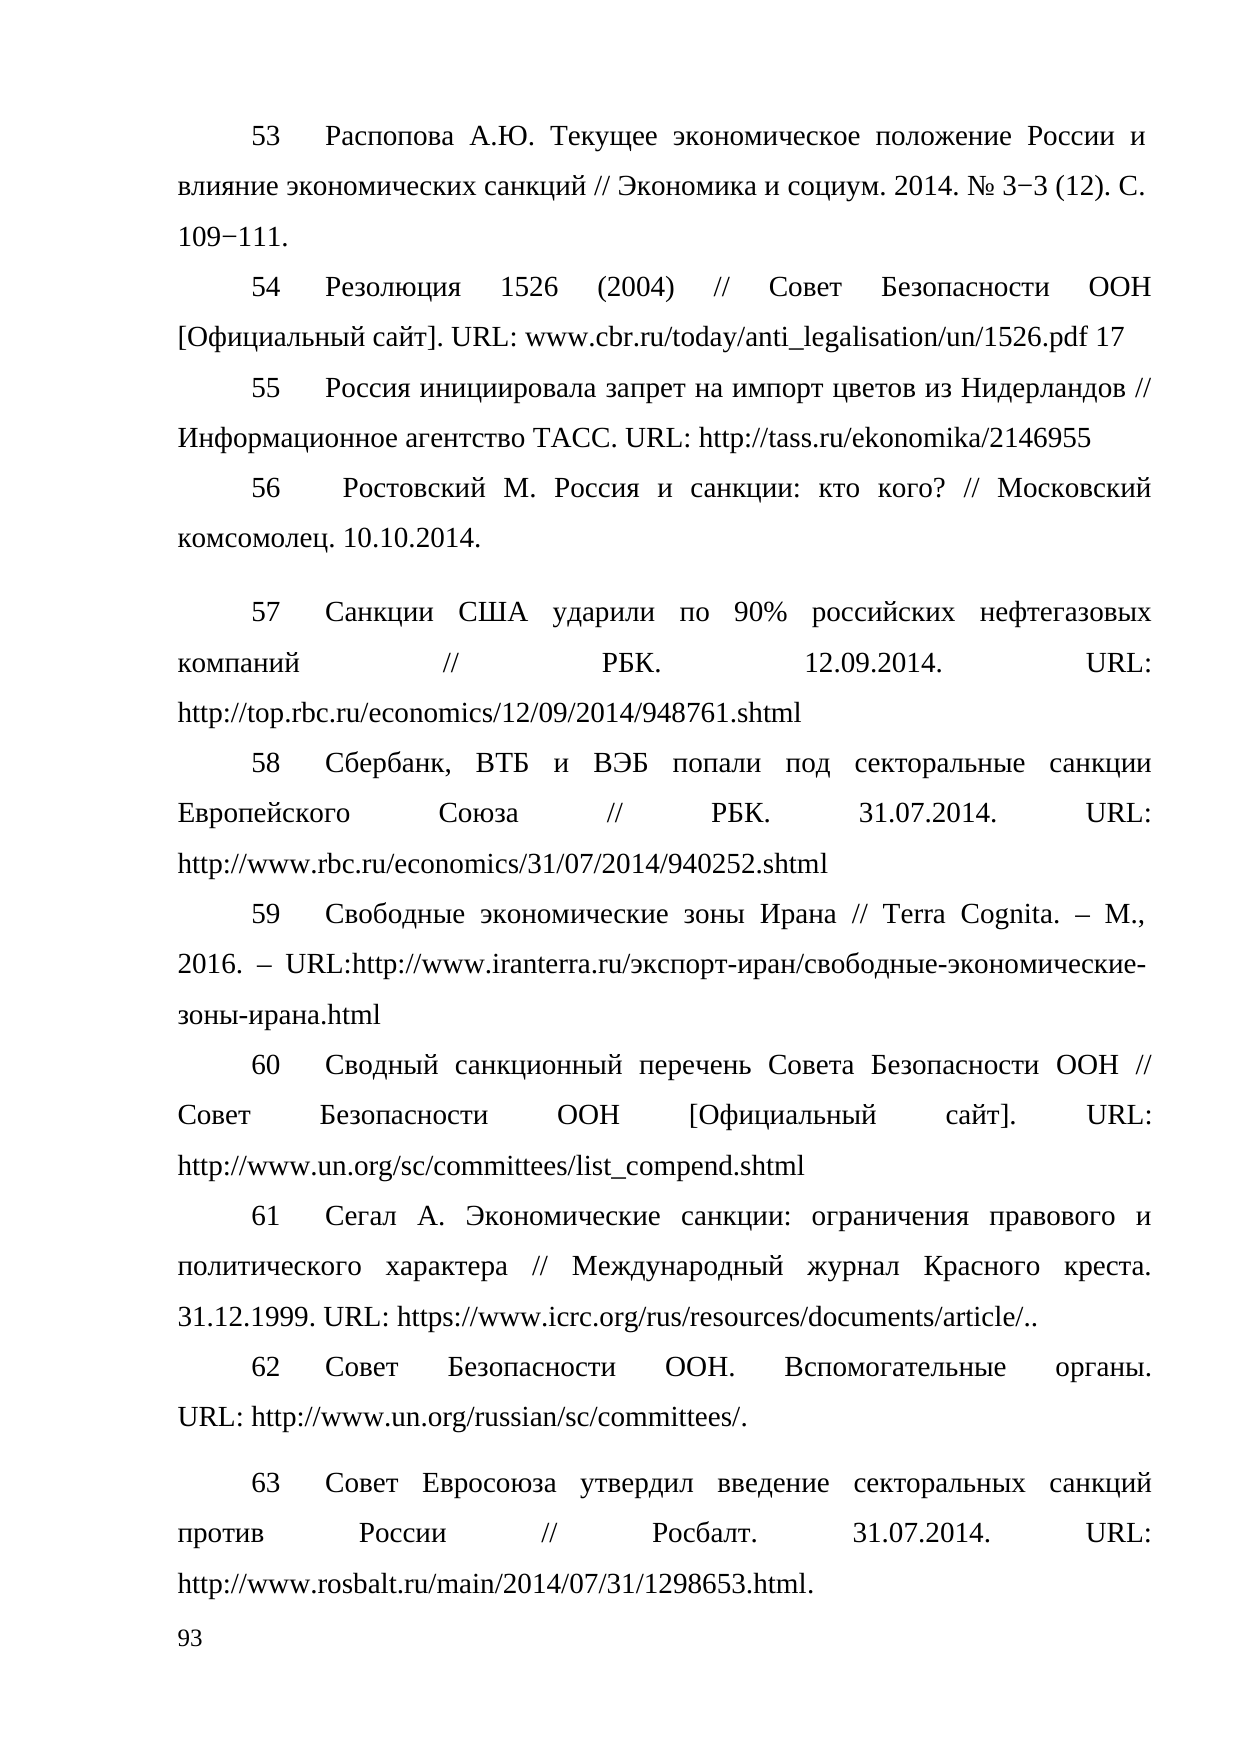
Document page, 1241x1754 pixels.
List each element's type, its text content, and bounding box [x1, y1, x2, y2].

list Распопова А.Ю. Текущее экономическое положение России и влияние экономических санкций // Экономика и социум. 2014. № 3−3 (12). С. 109−111. [177, 118, 1146, 252]
list Свободные экономические зоны Ирана // Terra Cognita. – М., 2016. – URL:http://www.iranterra.ru/экспорт-иран/свободные-экономические-зоны-ирана.html [177, 896, 1146, 1030]
list Совет Безопасности ООН. Вспомогательные органы. URL: http://www.un.org/russian/sc/committees/. [177, 1349, 1152, 1433]
list Сводный санкционный перечень Совета Безопасности ООН // Совет Безопасности ООН [Официальный сайт]. URL: http://www.un.org/sc/committees/list_compend.shtml [177, 1047, 1152, 1181]
list Россия инициировала запрет на импорт цветов из Нидерландов // Информационное агентство ТАСС. URL: http://tass.ru/ekonomika/2146955 [177, 370, 1152, 453]
list Ростовский М. Россия и санкции: кто кого? // Московский комсомолец. 10.10.2014. [177, 470, 1152, 554]
list Сбербанк, ВТБ и ВЭБ попали под секторальные санкции Европейского Союза // РБК. 31.07.2014. URL: http://www.rbc.ru/economics/31/07/2014/940252.shtml [177, 745, 1152, 879]
list Резолюция 1526 (2004) // Совет Безопасности ООН [Официальный сайт]. URL: www.cbr.ru/today/anti_legalisation/un/1526.pdf 17 [177, 269, 1152, 353]
list Сегал А. Экономические санкции: ограничения правового и политического характера // Международный журнал Красного креста. 31.12.1999. URL: https://www.icrc.org/rus/resources/documents/article/.. [177, 1282, 1152, 1332]
list Сегал А. Экономические санкции: ограничения правового и политического характера // Международный журнал Красного креста. 31.12.1999. URL: https://www.icrc.org/rus/resources/documents/article/.. [177, 1198, 1152, 1249]
list Санкции США ударили по 90% российских нефтегазовых компаний // РБК. 12.09.2014. URL: http://top.rbc.ru/economics/12/09/2014/948761.shtml [177, 594, 1152, 728]
list Совет Евросоюза утвердил введение секторальных санкций против России // Росбалт. 31.07.2014. URL: http://www.rosbalt.ru/main/2014/07/31/1298653.html. [177, 1465, 1152, 1599]
